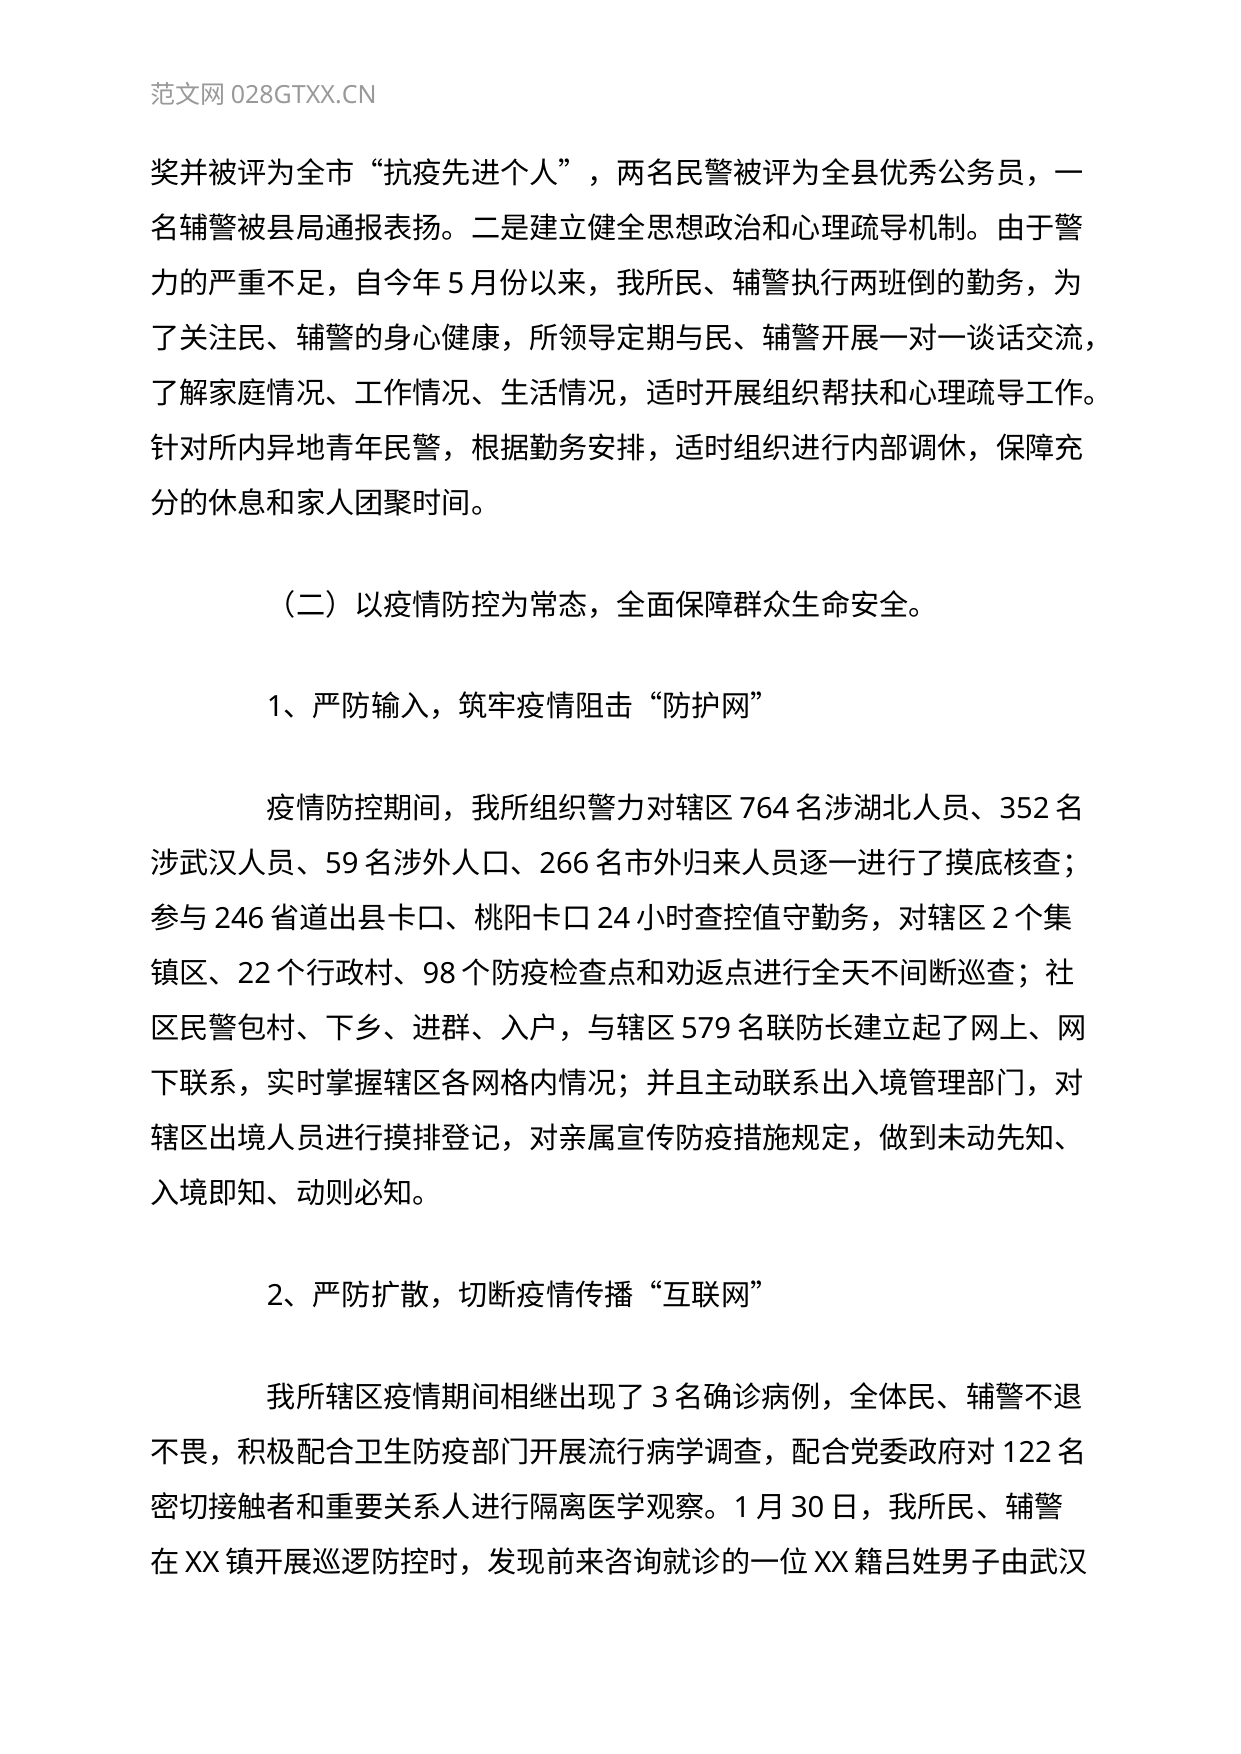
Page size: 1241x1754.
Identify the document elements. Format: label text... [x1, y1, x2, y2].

text （二）以疫情防控为常态，全面保障群众生命安全。 [150, 581, 1090, 623]
text 1、严防输入，筑牢疫情阻击“防护网” [150, 683, 1090, 725]
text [150, 1373, 1090, 1581]
text 疫情防控期间，我所组织警力对辖区764名涉湖北人员、352名涉武汉人员、59名涉外人口、266名市外归来人员逐一进行了摸底核查；参与246省道出县卡口、桃阳卡口24小时查控值守勤务，对辖区2个集镇区、22个行政村、98个防疫检查点和劝返点进行全天不间断巡查；社区民警包村、下乡、进群、入户，与辖区579名联防长建立起了网上、网下联系，实时掌握辖区各网格内情况；并且主动联系出入境管理部门，对辖区出境人员进行摸排登记，对亲属宣传防疫措施规定，做到未动先知、入境即知、动则必知。 [150, 785, 1090, 1212]
text 2、严防扩散，切断疫情传播“互联网” [150, 1272, 1090, 1314]
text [150, 150, 1090, 522]
